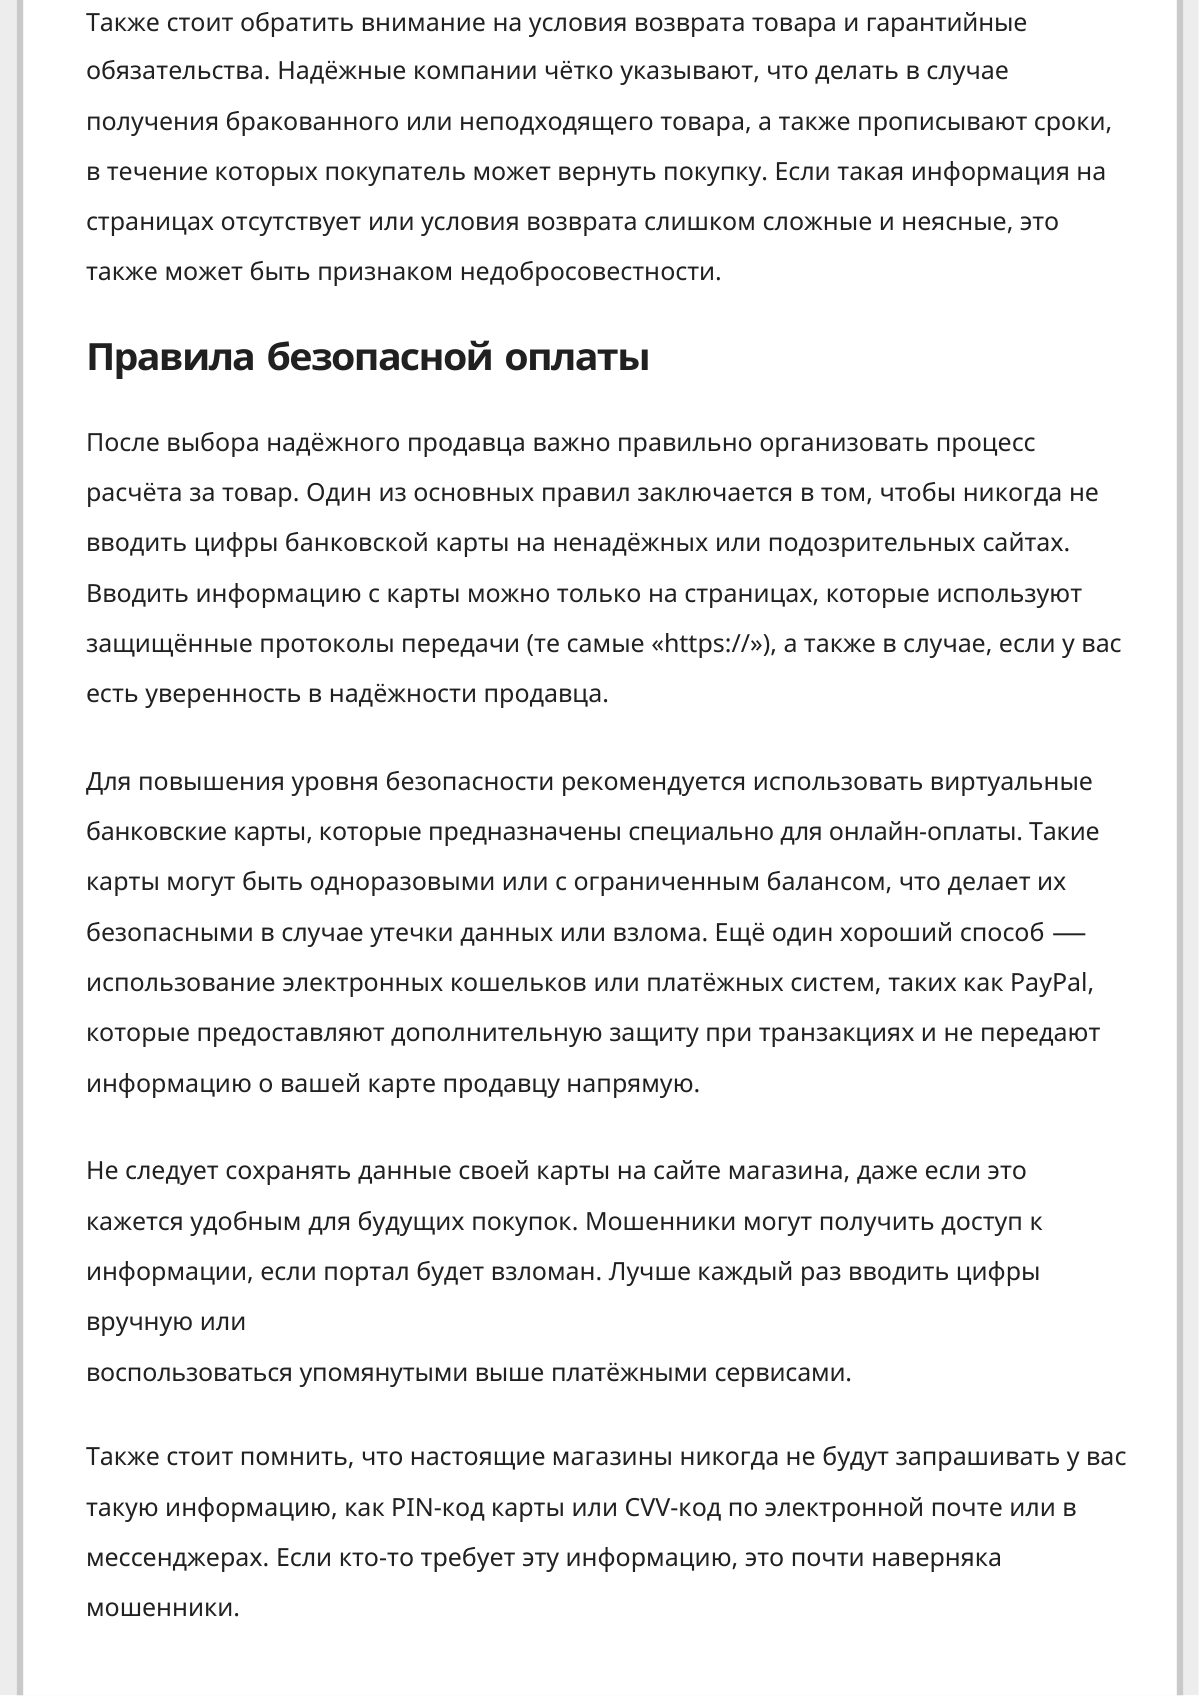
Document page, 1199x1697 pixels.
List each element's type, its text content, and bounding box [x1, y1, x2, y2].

text воспользоваться упомянутыми выше платёжными сервисами. [86, 1354, 1199, 1388]
text Не следует сохранять данные своей карты на сайте магазина, даже если это кажется удобным для будущих покупок. Мошенники могут получить доступ к информации, если портал будет взломан. Лучше каждый раз вводить цифры вручную или [86, 1153, 1131, 1338]
text Для повышения уровня безопасности рекомендуется использовать виртуальные банковские карты, которые предназначены специально для онлайн-оплаты. Такие карты могут быть одноразовыми или с ограниченным балансом, что делает их безопасными в случае утечки данных или взлома. Ещё один хороший способ — использование электронных кошельков или платёжных систем, таких как PayPal, которые предоставляют дополнительную защиту при транзакциях и не передают информацию о вашей карте продавцу напрямую. [86, 763, 1102, 1099]
text обязательства. Надёжные компании чётко указывают, что делать в случае получения бракованного или неподходящего товара, а также прописывают сроки, в течение которых покупатель может вернуть покупку. Если такая информация на страницах отсутствует или условия возврата слишком сложные и неясные, это также может быть признаком недобросовестности. [86, 53, 1131, 288]
subtitle Правила безопасной оплаты [86, 331, 1199, 382]
text Также стоит помнить, что настоящие магазины никогда не будут запрашивать у вас такую информацию, как PIN-код карты или CVV-код по электронной почте или в мессенджерах. Если кто-то требует эту информацию, это почти наверняка мошенники. [86, 1439, 1131, 1624]
text После выбора надёжного продавца важно правильно организовать процесс расчёта за товар. Один из основных правил заключается в том, чтобы никогда не вводить цифры банковской карты на ненадёжных или подозрительных сайтах. Вводить информацию с карты можно только на страницах, которые используют защищённые протоколы передачи (те самые «https://»), а также в случае, если у вас есть уверенность в надёжности продавца. [86, 424, 1131, 710]
text Также стоит обратить внимание на условия возврата товара и гарантийные [86, 5, 1199, 39]
